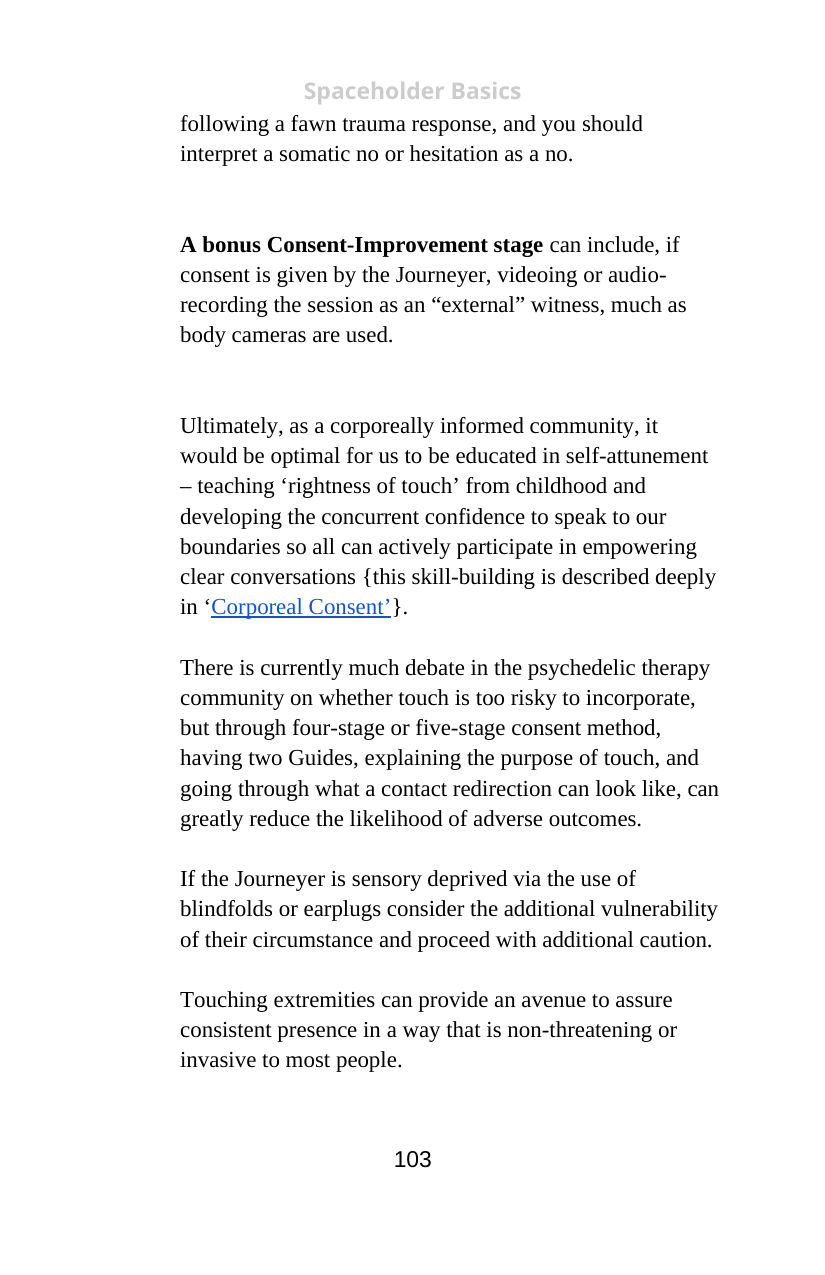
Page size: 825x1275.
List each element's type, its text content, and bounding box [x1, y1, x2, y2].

text Touching extremities can provide an avenue to assure consistent presence in a way that is non-threatening or invasive to most people. [180, 986, 720, 1073]
text Ultimately, as a corporeally informed community, it would be optimal for us to be educated in self-attunement – teaching ‘rightness of touch’ from childhood and developing the concurrent confidence to speak to our boundaries so all can actively participate in empowering clear conversations {this skill-building is described deeply in ‘Corporeal Consent’}. [180, 412, 720, 620]
text A bonus Consent-Improvement stage can include, if consent is given by the Journeyer, videoing or audio-recording the session as an “external” witness, much as body cameras are used. [180, 231, 720, 348]
text If the Journeyer is sensory deprived via the use of blindfolds or earplugs consider the additional vulnerability of their circumstance and proceed with additional caution. [180, 865, 720, 952]
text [180, 110, 720, 167]
text There is currently much debate in the psychedelic therapy community on whether touch is too risky to incorporate, but through four-stage or five-stage consent method, having two Guides, explaining the purpose of touch, and going through what a contact redirection can look like, can greatly reduce the likelihood of adverse outcomes. [180, 654, 720, 831]
